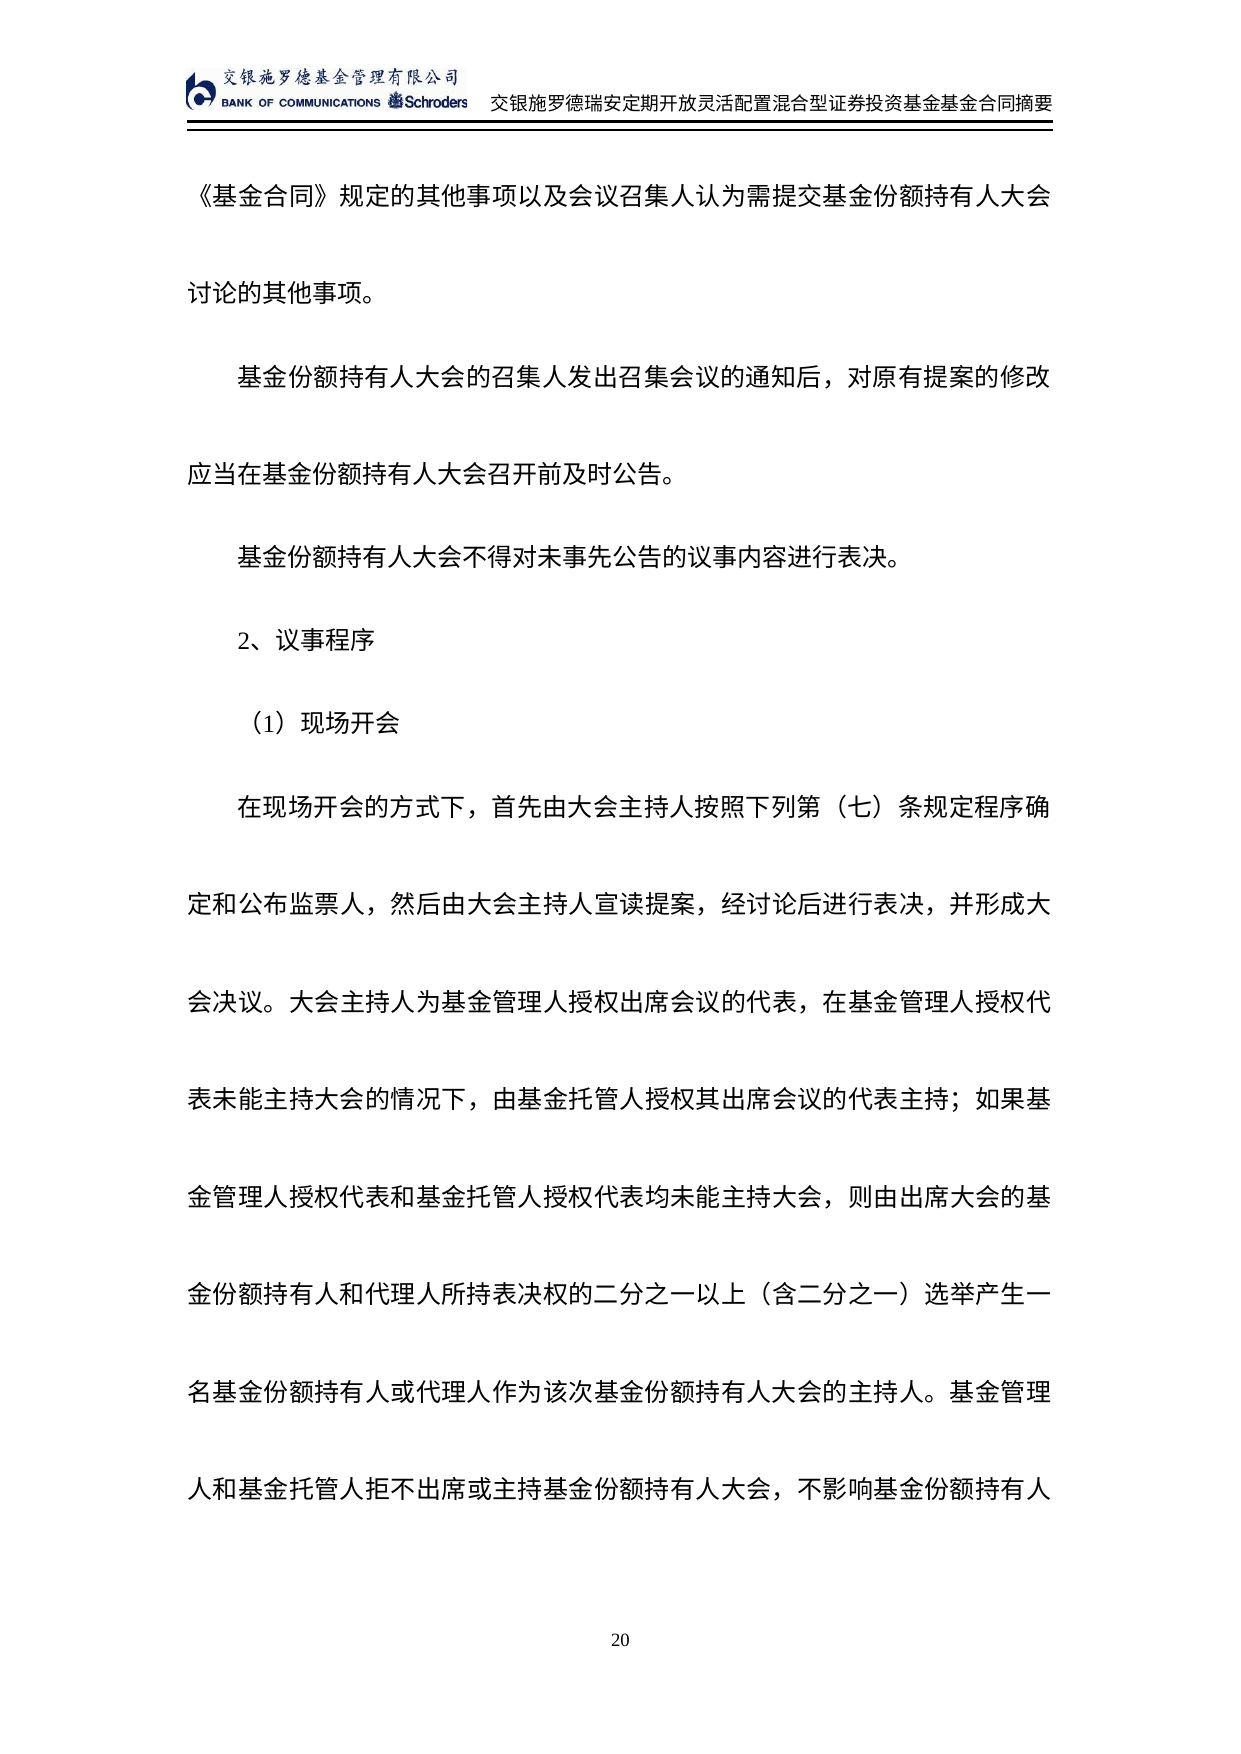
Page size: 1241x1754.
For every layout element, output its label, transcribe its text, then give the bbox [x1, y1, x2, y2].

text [187, 162, 1053, 324]
picture [186, 68, 468, 110]
text 基金份额持有人大会的召集人发出召集会议的通知后，对原有提案的修改应当在基金份额持有人大会召开前及时公告。 [187, 343, 1053, 505]
text 基金份额持有人大会不得对未事先公告的议事内容进行表决。 [187, 523, 1053, 588]
text 2、议事程序 [187, 606, 1053, 671]
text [187, 773, 1053, 1520]
text （1）现场开会 [187, 689, 1053, 754]
